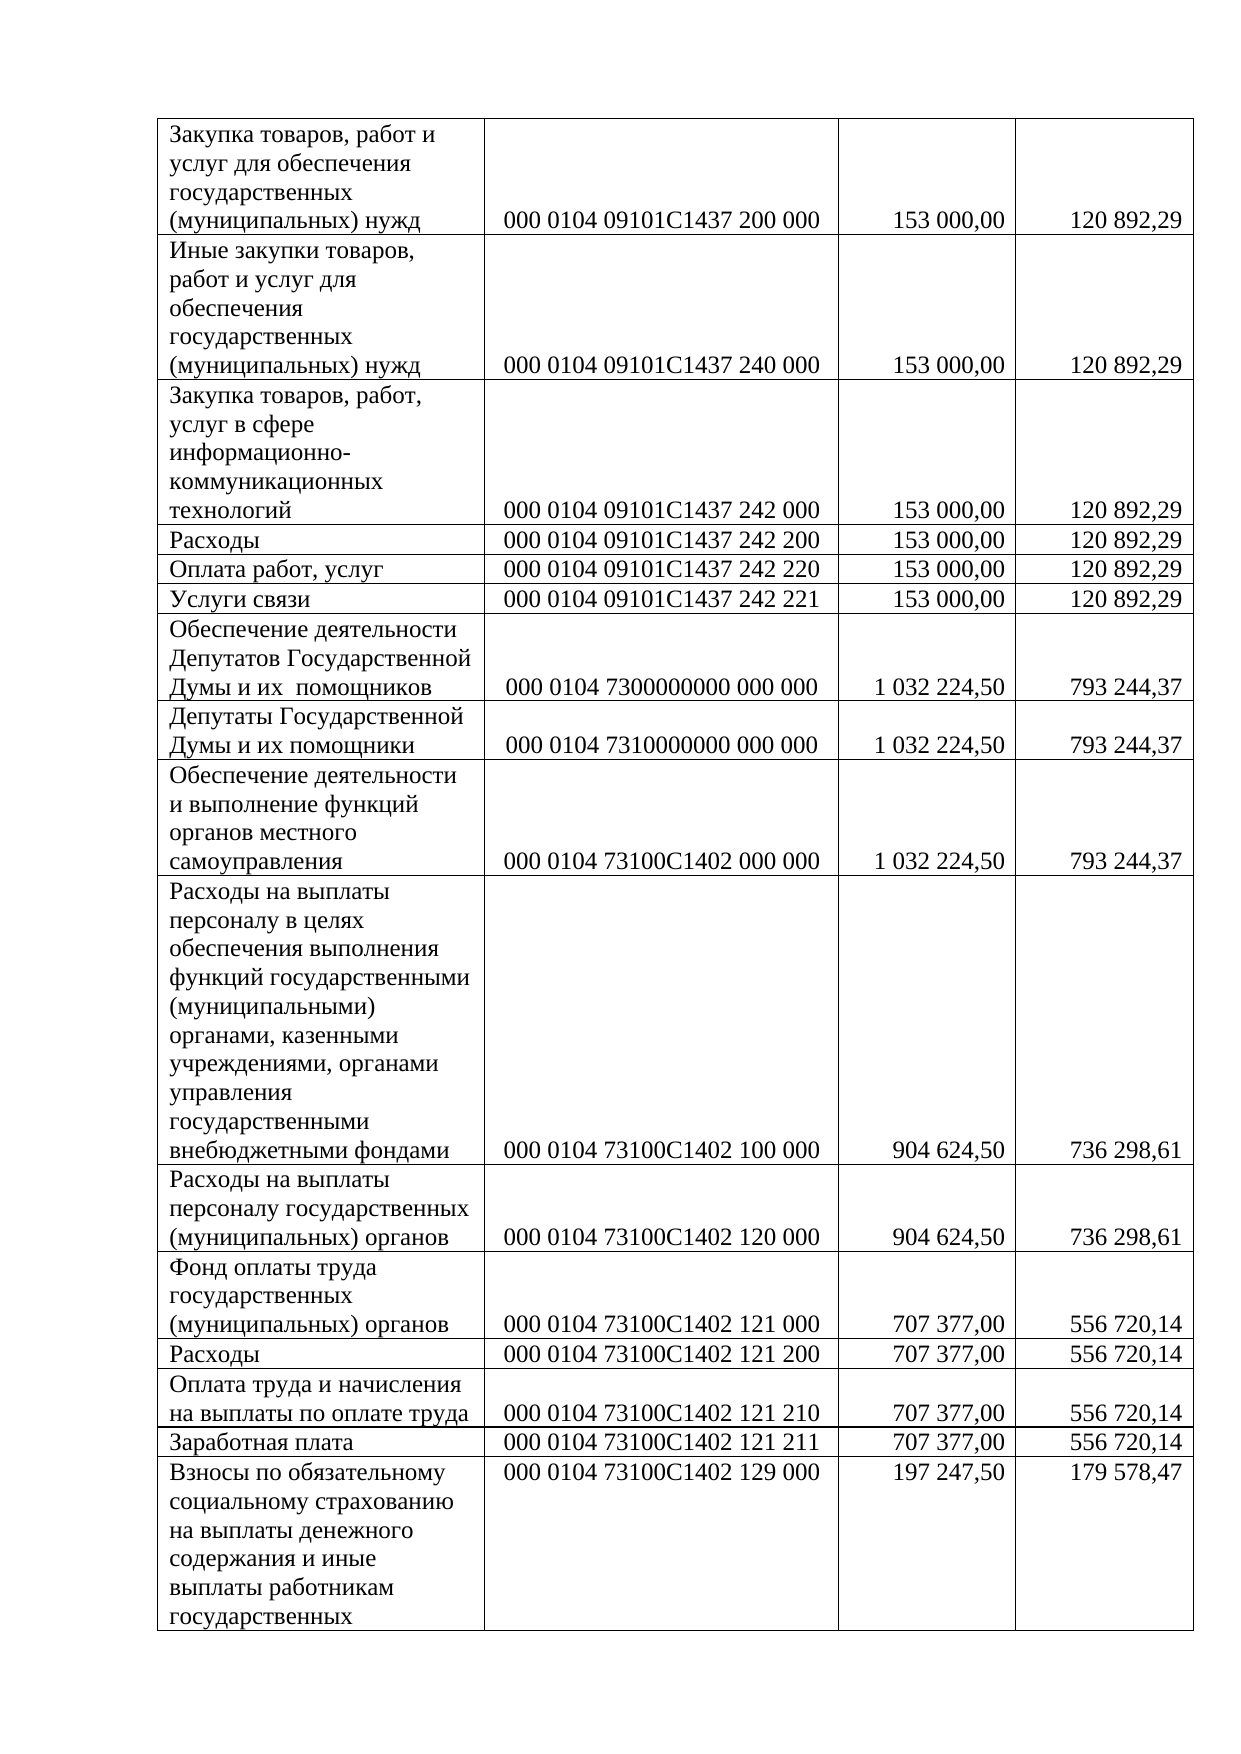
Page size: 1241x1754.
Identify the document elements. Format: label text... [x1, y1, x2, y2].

table_cell 1 032 224,50 [839, 701, 1015, 759]
table_cell 904 624,50 [839, 1165, 1015, 1251]
table_cell Оплата работ, услуг [158, 555, 484, 583]
table_cell Обеспечение деятельности и выполнение функций органов местного самоуправления [158, 760, 484, 875]
table_cell Обеспечение деятельности Депутатов Государственной Думы и их помощников [158, 614, 484, 700]
table_cell Иные закупки товаров, работ и услуг для обеспечения государственных (муниципальных) нужд [158, 235, 484, 379]
table_cell Оплата труда и начисления на выплаты по оплате труда [158, 1369, 484, 1426]
table_cell 120 892,29 [1016, 119, 1193, 234]
table_cell 153 000,00 [839, 525, 1015, 553]
table_cell 556 720,14 [1016, 1339, 1193, 1368]
table_cell 904 624,50 [839, 876, 1015, 1163]
table_cell 793 244,37 [1016, 701, 1193, 759]
table_cell Закупка товаров, работ, услуг в сфере информационно-коммуникационных технологий [158, 380, 484, 524]
table_cell Заработная плата [158, 1428, 484, 1456]
table_cell 793 244,37 [1016, 760, 1193, 875]
table_cell 120 892,29 [1016, 525, 1193, 553]
table_cell 707 377,00 [839, 1339, 1015, 1368]
table_cell Закупка товаров, работ и услуг для обеспечения государственных (муниципальных) нужд [158, 119, 484, 234]
table_cell 1 032 224,50 [839, 760, 1015, 875]
table_cell 000 0104 73100С1402 120 000 [485, 1165, 838, 1251]
table_cell 556 720,14 [1016, 1428, 1193, 1456]
table_cell 000 0104 09101С1437 240 000 [485, 235, 838, 379]
table_cell Депутаты Государственной Думы и их помощники [158, 701, 484, 759]
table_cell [158, 1457, 484, 1630]
table_cell 707 377,00 [839, 1369, 1015, 1426]
table_cell 000 0104 09101С1437 242 221 [485, 584, 838, 613]
table_cell 000 0104 09101С1437 242 000 [485, 380, 838, 524]
table_cell 707 377,00 [839, 1252, 1015, 1338]
table_cell 000 0104 09101С1437 200 000 [485, 119, 838, 234]
table_cell 736 298,61 [1016, 1165, 1193, 1251]
table_cell 556 720,14 [1016, 1369, 1193, 1426]
table_cell Расходы на выплаты персоналу государственных (муниципальных) органов [158, 1165, 484, 1251]
table_cell 153 000,00 [839, 380, 1015, 524]
table_cell 000 0104 73100С1402 121 200 [485, 1339, 838, 1368]
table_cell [485, 1457, 838, 1630]
table_cell 736 298,61 [1016, 876, 1193, 1163]
table_cell 000 0104 73100С1402 121 000 [485, 1252, 838, 1338]
table_cell 000 0104 73100С1402 100 000 [485, 876, 838, 1163]
table_cell 120 892,29 [1016, 380, 1193, 524]
table_cell 000 0104 7310000000 000 000 [485, 701, 838, 759]
table_cell 000 0104 73100С1402 000 000 [485, 760, 838, 875]
table_cell 793 244,37 [1016, 614, 1193, 700]
table_cell 000 0104 7300000000 000 000 [485, 614, 838, 700]
table_cell 153 000,00 [839, 235, 1015, 379]
table_cell 707 377,00 [839, 1428, 1015, 1456]
table_cell 000 0104 73100С1402 121 211 [485, 1428, 838, 1456]
table_cell 197 247,50 [839, 1457, 1015, 1630]
table_cell Расходы на выплаты персоналу в целях обеспечения выполнения функций государственными (муниципальными) органами, казенными учреждениями, органами управления государственными внебюджетными фондами [158, 876, 484, 1163]
table_cell 120 892,29 [1016, 584, 1193, 613]
table_cell Расходы [158, 525, 484, 553]
table_cell Расходы [158, 1339, 484, 1368]
table_cell 000 0104 09101С1437 242 220 [485, 555, 838, 583]
table_cell 153 000,00 [839, 584, 1015, 613]
table_cell 120 892,29 [1016, 235, 1193, 379]
table_cell 000 0104 73100С1402 121 210 [485, 1369, 838, 1426]
table_cell Услуги связи [158, 584, 484, 613]
table_cell 556 720,14 [1016, 1252, 1193, 1338]
table_cell 153 000,00 [839, 555, 1015, 583]
table_cell Фонд оплаты труда государственных (муниципальных) органов [158, 1252, 484, 1338]
table_cell 1 032 224,50 [839, 614, 1015, 700]
table_cell 120 892,29 [1016, 555, 1193, 583]
table_cell 153 000,00 [839, 119, 1015, 234]
table_cell 179 578,47 [1016, 1457, 1193, 1630]
table_cell 000 0104 09101С1437 242 200 [485, 525, 838, 553]
